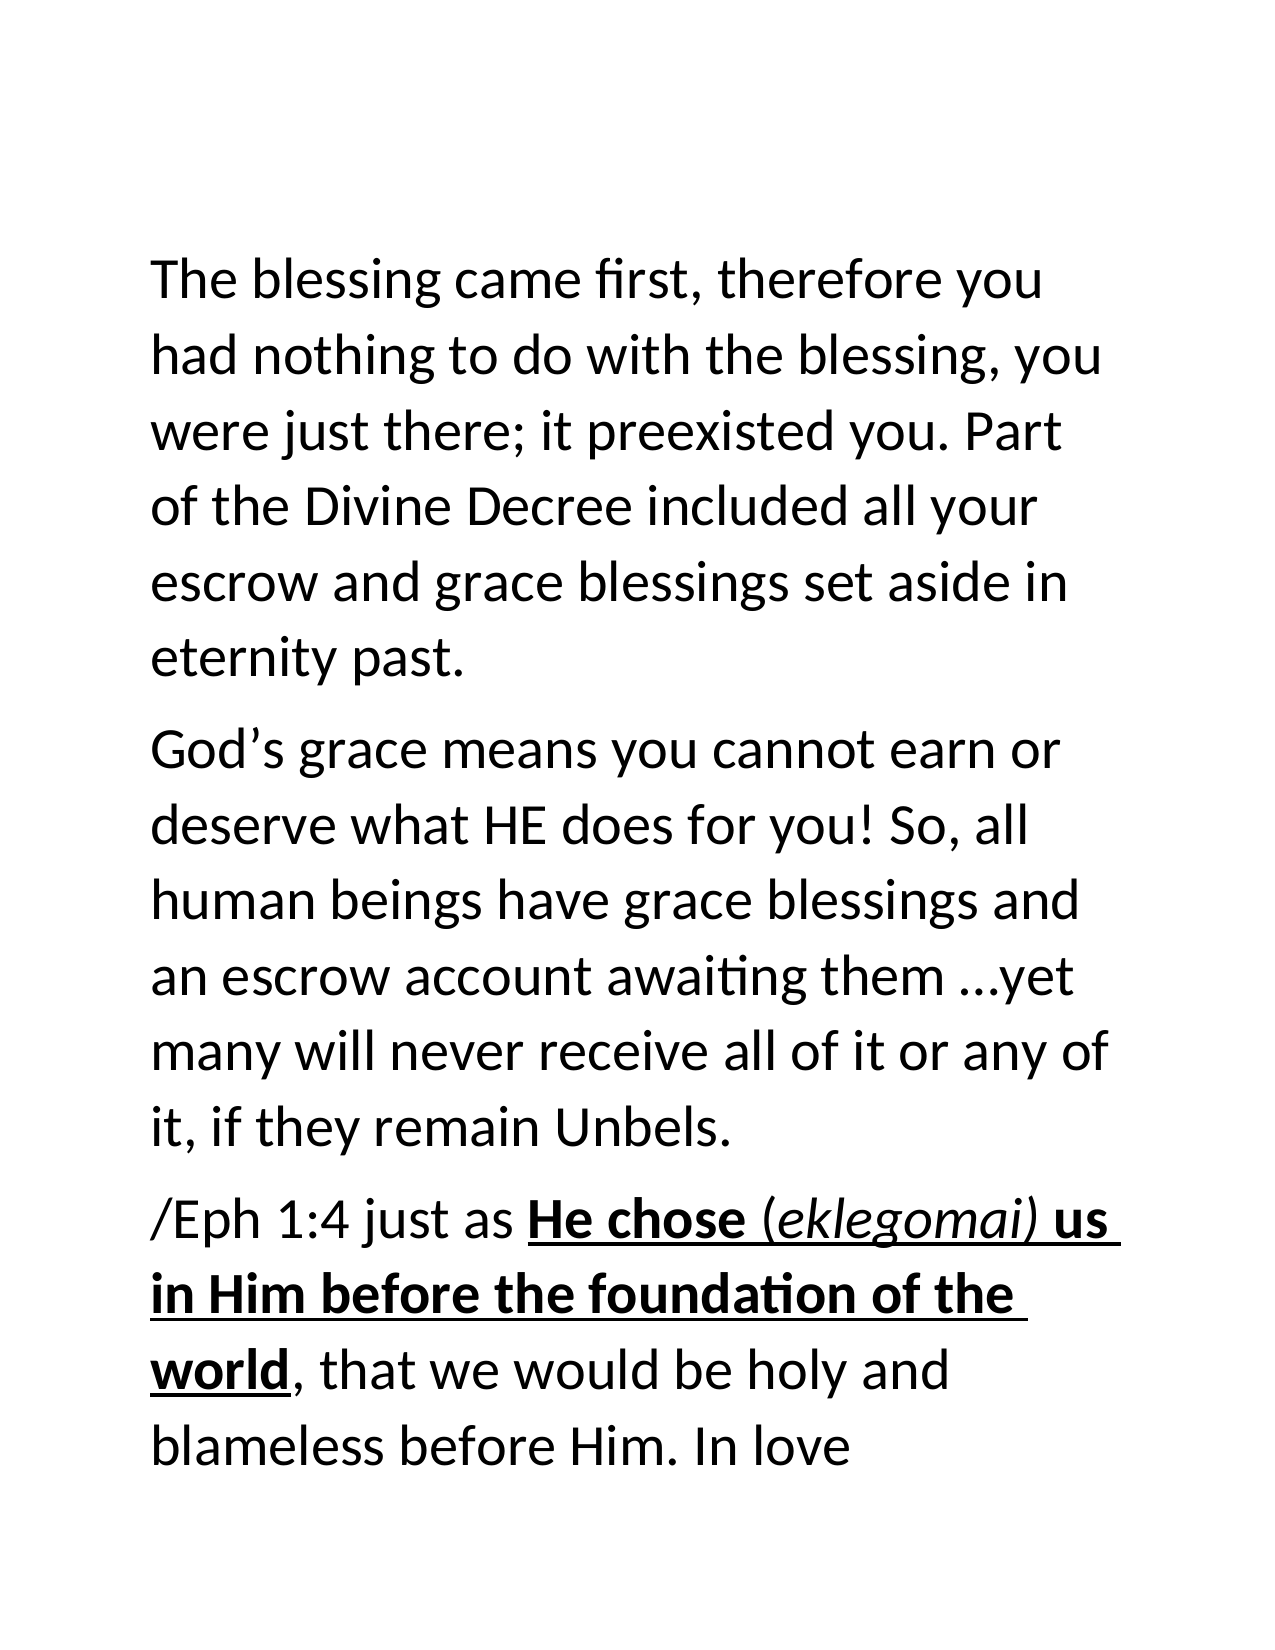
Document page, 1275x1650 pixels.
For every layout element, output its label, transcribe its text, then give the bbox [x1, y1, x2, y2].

text /Eph 1:4 just as He chose (eklegomai) us in Him before the foundation of the world, that we would be holy and blameless before Him. In love [150, 1182, 1125, 1479]
text God’s grace means you cannot earn or deserve what HE does for you! So, all human beings have grace blessings and an escrow account awaiting them …yet many will never receive all of it or any of it, if they remain Unbels. [150, 712, 1125, 1161]
text The blessing came first, therefore you had nothing to do with the blessing, you were just there; it preexisted you. Part of the Divine Decree included all your escrow and grace blessings set aside in eternity past. [150, 242, 1125, 691]
